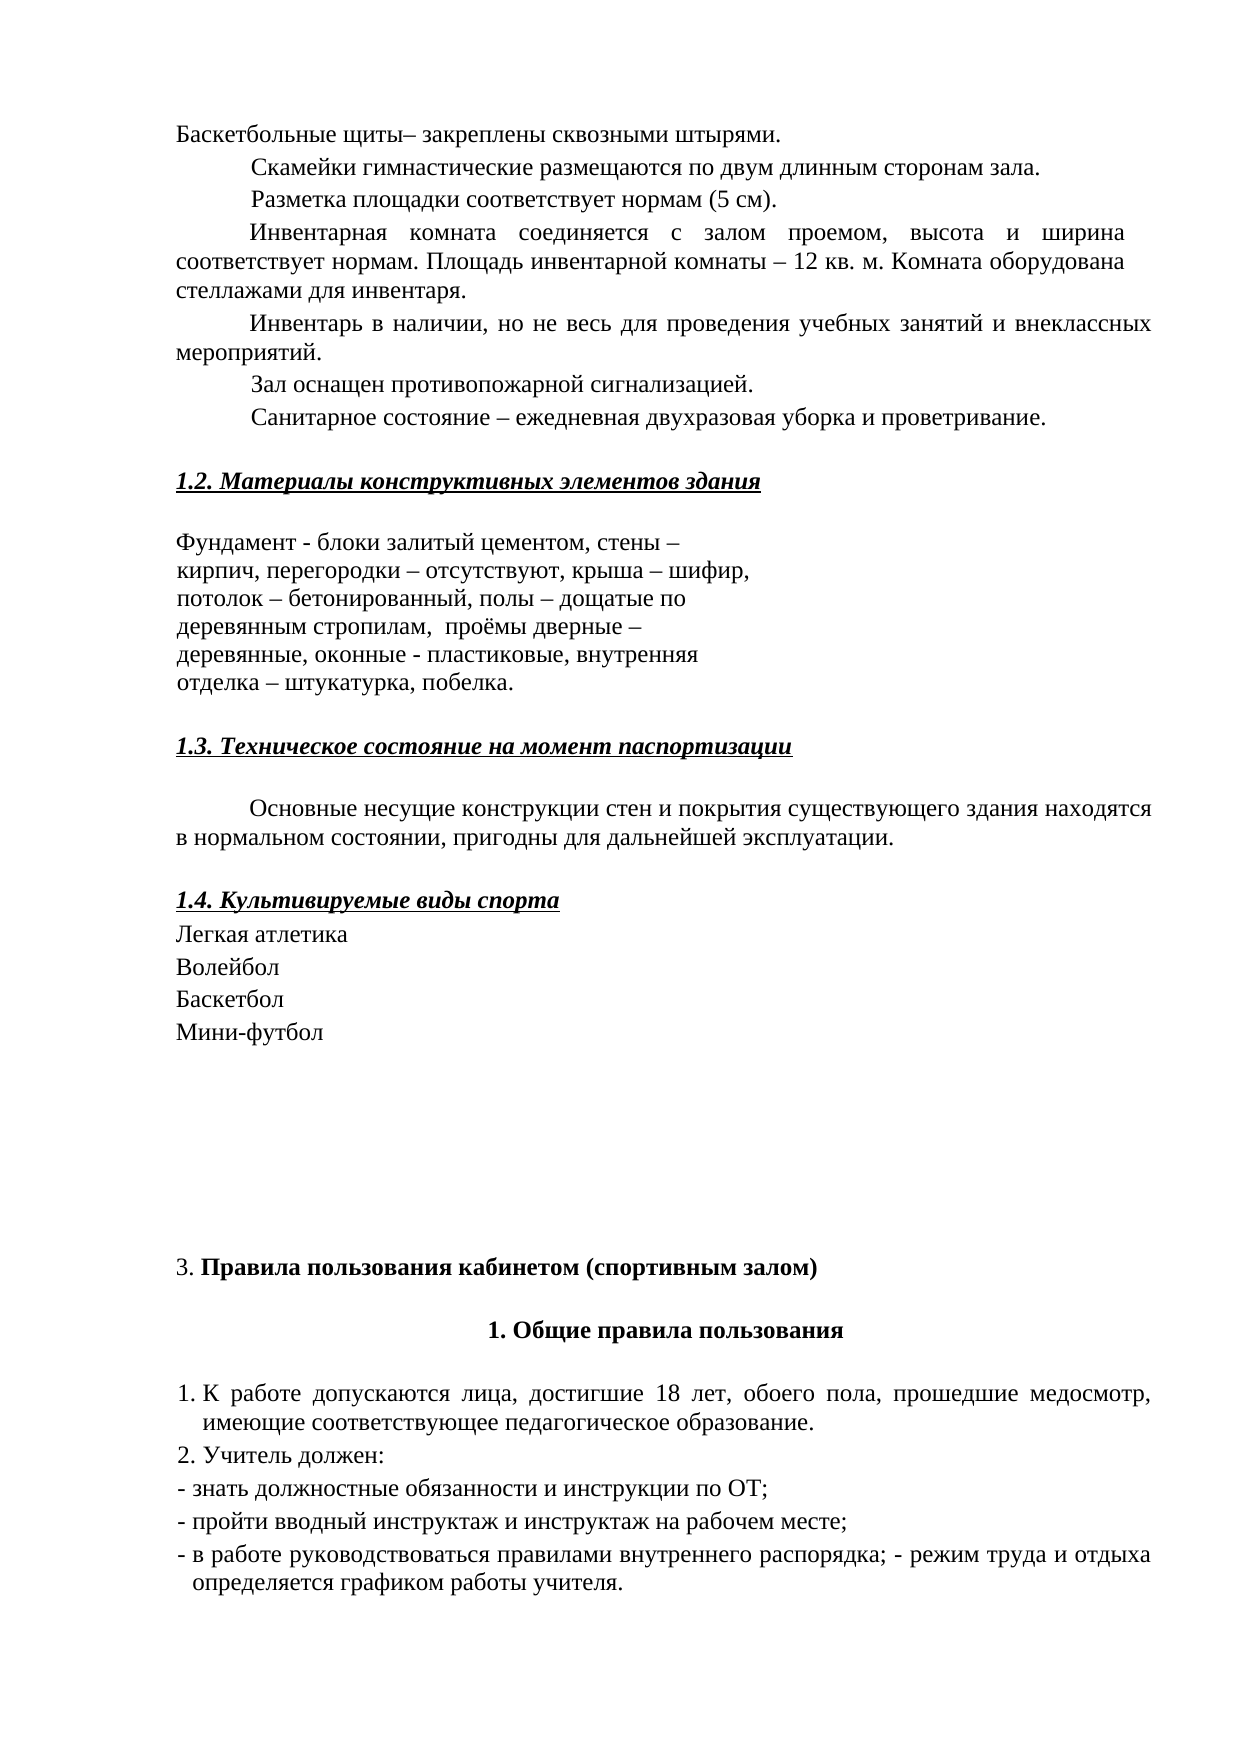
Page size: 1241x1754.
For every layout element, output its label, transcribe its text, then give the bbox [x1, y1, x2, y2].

list Учитель должен: [177, 1440, 1153, 1469]
text Баскетбольные щиты– закреплены сквозными штырями. [176, 119, 1153, 147]
text 3. Правила пользования кабинетом (спортивным залом) [176, 1252, 1153, 1281]
subtitle 1. Общие правила пользования [177, 1315, 1154, 1344]
text Зал оснащен противопожарной сигнализацией. [251, 369, 1153, 398]
text Разметка площадки соответствует нормам (5 см). [251, 184, 1153, 213]
text 1.3. Техническое состояние на момент паспортизации [176, 731, 1154, 759]
list знать должностные обязанности и инструкции по ОТ; [177, 1473, 1153, 1502]
text Мини-футбол [176, 1017, 1153, 1046]
list К работе допускаются лица, достигшие 18 лет, обоего пола, прошедшие медосмотр, имеющие соответствующее педагогическое образование. [177, 1378, 1153, 1436]
text 1.2. Материалы конструктивных элементов здания [176, 466, 1154, 495]
text Основные несущие конструкции стен и покрытия существующего здания находятся в нормальном состоянии, пригодны для дальнейшей эксплуатации. [176, 793, 1153, 851]
text Инвентарь в наличии, но не весь для проведения учебных занятий и внеклассных мероприятий. [176, 308, 1153, 365]
text Волейбол [176, 952, 1153, 980]
text 1.4. Культивируемые виды спорта [176, 886, 1154, 914]
text Скамейки гимнастические размещаются по двум длинным сторонам зала. [251, 152, 1153, 180]
text Санитарное состояние – ежедневная двухразовая уборка и проветривание. [251, 402, 1153, 431]
text Фундамент - блоки залитый цементом, стены – кирпич, перегородки – отсутствуют, крыша – шифир, потолок – бетонированный, полы – дощатые по деревянным стропилам, проёмы дверные – деревянные, оконные - пластиковые, внутренняя отделка – штукатурка, побелка. [176, 528, 768, 696]
text Баскетбол [176, 984, 1153, 1013]
list пройти вводный инструктаж и инструктаж на рабочем месте; [177, 1506, 1153, 1534]
list в работе руководствоваться правилами внутреннего распорядка; - режим труда и отдыха определяется графиком работы учителя. [177, 1539, 1153, 1596]
text Инвентарная комната соединяется с залом проемом, высота и ширина соответствует нормам. Площадь инвентарной комнаты – 12 кв. м. Комната оборудована стеллажами для инвентаря. [176, 217, 1126, 304]
text Легкая атлетика [176, 919, 1153, 947]
